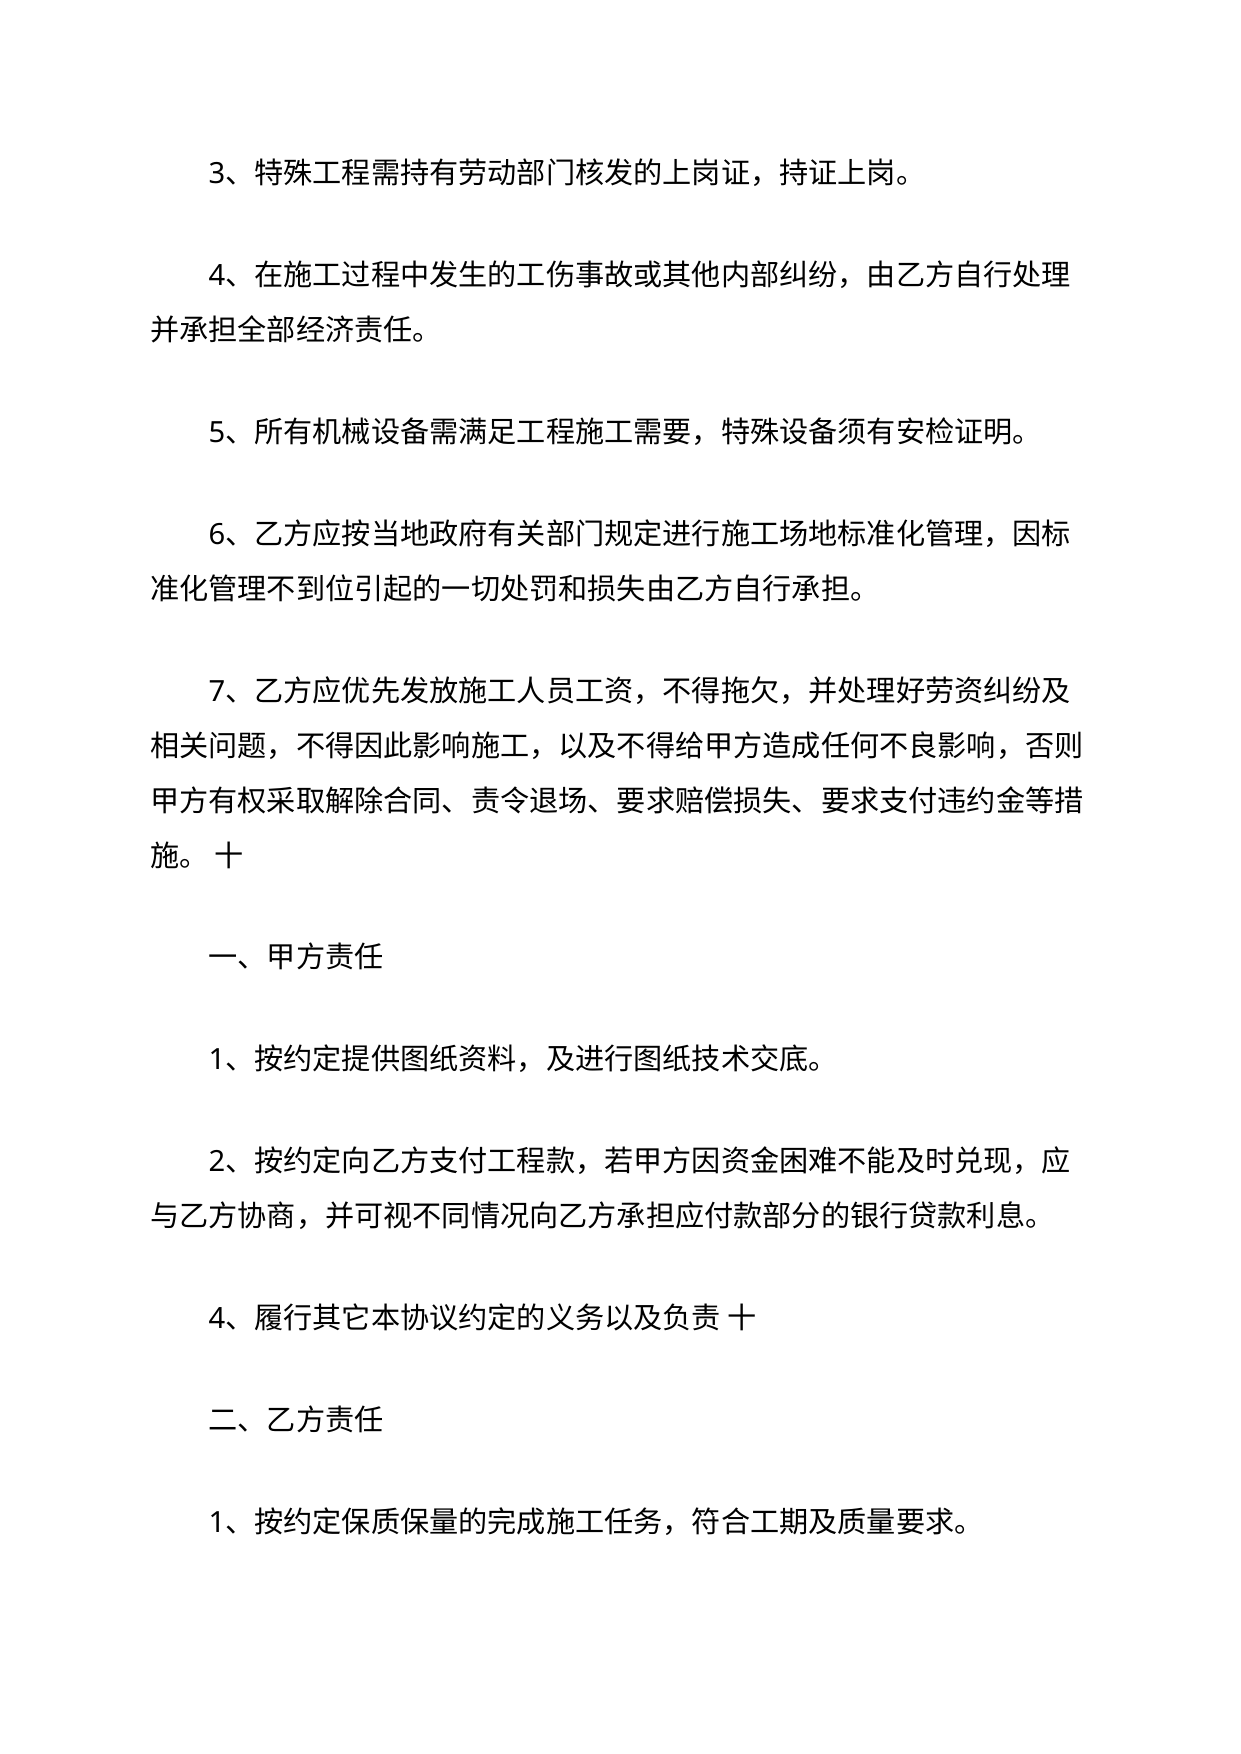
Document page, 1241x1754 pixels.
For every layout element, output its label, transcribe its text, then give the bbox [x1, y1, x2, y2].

text 二、乙方责任 [150, 1397, 1090, 1439]
text 6、乙方应按当地政府有关部门规定进行施工场地标准化管理，因标准化管理不到位引起的一切处罚和损失由乙方自行承担。 [150, 511, 1090, 608]
text 4、在施工过程中发生的工伤事故或其他内部纠纷，由乙方自行处理并承担全部经济责任。 [150, 252, 1090, 349]
text 1、按约定提供图纸资料，及进行图纸技术交底。 [150, 1036, 1090, 1078]
text 5、所有机械设备需满足工程施工需要，特殊设备须有安检证明。 [150, 409, 1090, 451]
text 一、甲方责任 [150, 934, 1090, 976]
text 3、特殊工程需持有劳动部门核发的上岗证，持证上岗。 [150, 150, 1090, 192]
text 2、按约定向乙方支付工程款，若甲方因资金困难不能及时兑现，应与乙方协商，并可视不同情况向乙方承担应付款部分的银行贷款利息。 [150, 1138, 1090, 1235]
text 4、履行其它本协议约定的义务以及负责 十 [150, 1294, 1090, 1337]
text 1、按约定保质保量的完成施工任务，符合工期及质量要求。 [150, 1498, 1090, 1541]
text 7、乙方应优先发放施工人员工资，不得拖欠，并处理好劳资纠纷及相关问题，不得因此影响施工，以及不得给甲方造成任何不良影响，否则甲方有权采取解除合同、责令退场、要求赔偿损失、要求支付违约金等措施。 十 [150, 667, 1090, 874]
